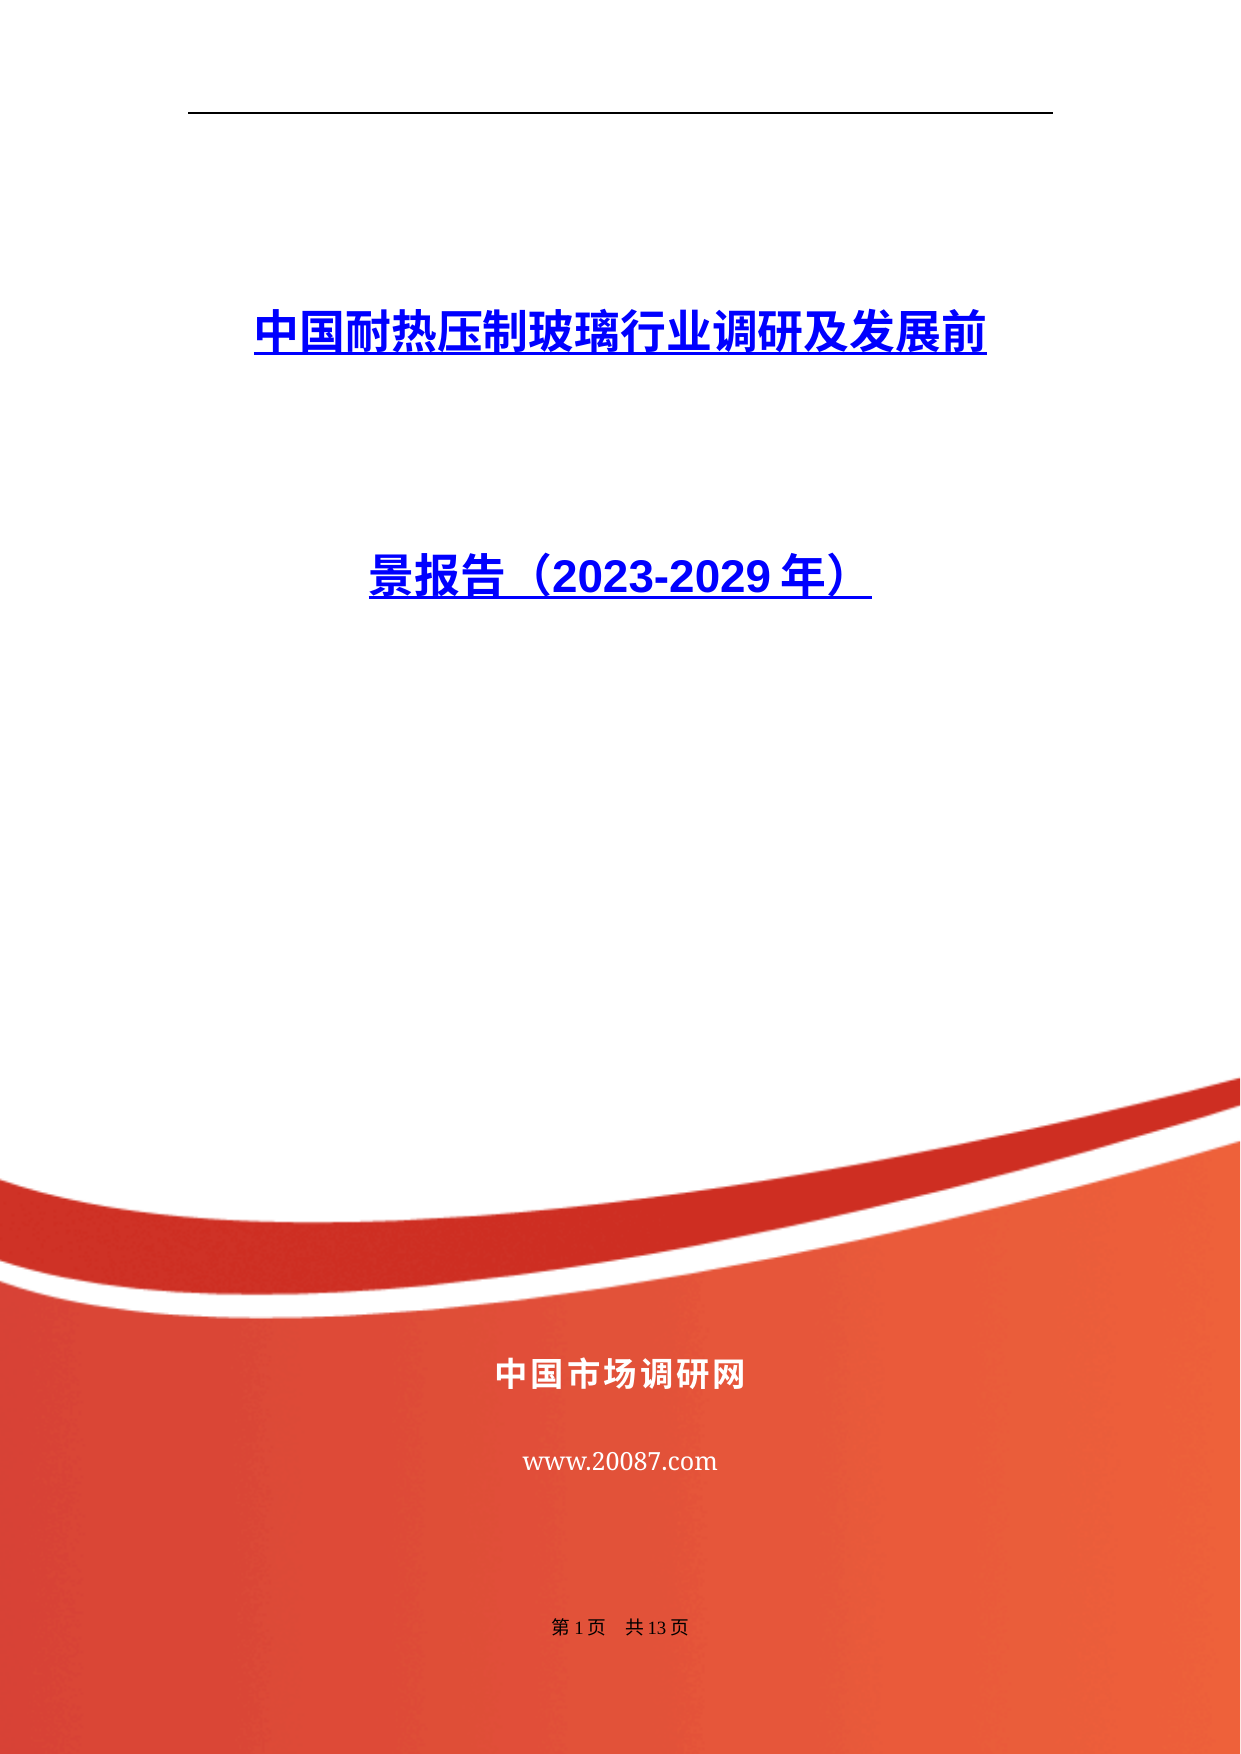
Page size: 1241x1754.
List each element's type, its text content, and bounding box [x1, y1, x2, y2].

table_header 中国耐热压制玻璃行业调研及发展前景报告（2023-2029年） [188, 207, 1053, 773]
text www.20087.com [187, 1428, 1053, 1493]
picture [0, 1006, 1241, 1754]
subtitle 中国市场调研网 [187, 1339, 1053, 1404]
